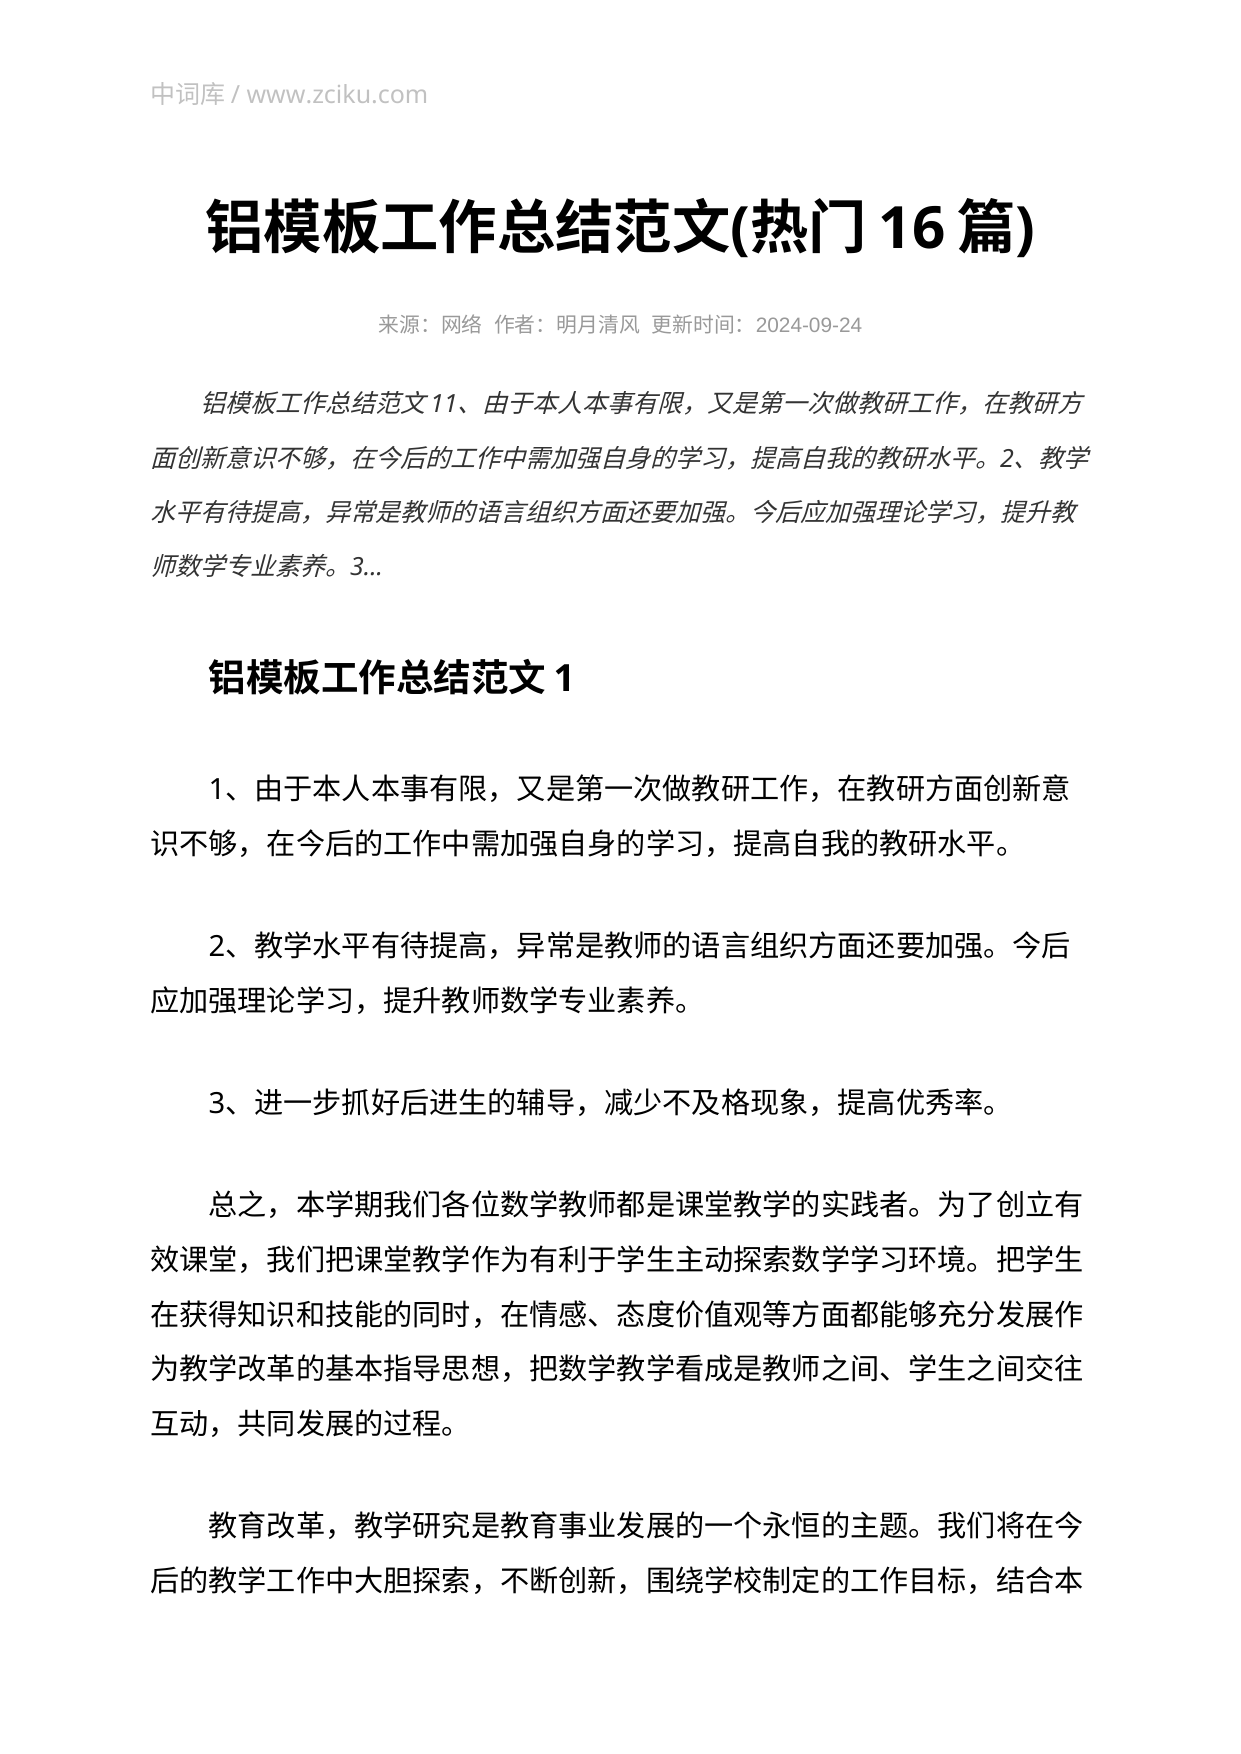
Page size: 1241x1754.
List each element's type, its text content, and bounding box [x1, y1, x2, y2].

text 1、由于本人本事有限，又是第一次做教研工作，在教研方面创新意识不够，在今后的工作中需加强自身的学习，提高自我的教研水平。 [150, 766, 1090, 863]
subtitle 铝模板工作总结范文(热门16篇) [150, 181, 1090, 266]
text 铝模板工作总结范文1 [150, 648, 1090, 703]
text 来源：网络 作者：明月清风 更新时间：2024-09-24 [150, 313, 1090, 337]
text 铝模板工作总结范文11、由于本人本事有限，又是第一次做教研工作，在教研方面创新意识不够，在今后的工作中需加强自身的学习，提高自我的教研水平。2、教学水平有待提高，异常是教师的语言组织方面还要加强。今后应加强理论学习，提升教师数学专业素养。3... [150, 384, 1090, 583]
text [150, 1503, 1090, 1600]
text 2、教学水平有待提高，异常是教师的语言组织方面还要加强。今后应加强理论学习，提升教师数学专业素养。 [150, 922, 1090, 1020]
text 总之，本学期我们各位数学教师都是课堂教学的实践者。为了创立有效课堂，我们把课堂教学作为有利于学生主动探索数学学习环境。把学生在获得知识和技能的同时，在情感、态度价值观等方面都能够充分发展作为教学改革的基本指导思想，把数学教学看成是教师之间、学生之间交往互动，共同发展的过程。 [150, 1181, 1090, 1443]
text 3、进一步抓好后进生的辅导，减少不及格现象，提高优秀率。 [150, 1079, 1090, 1122]
